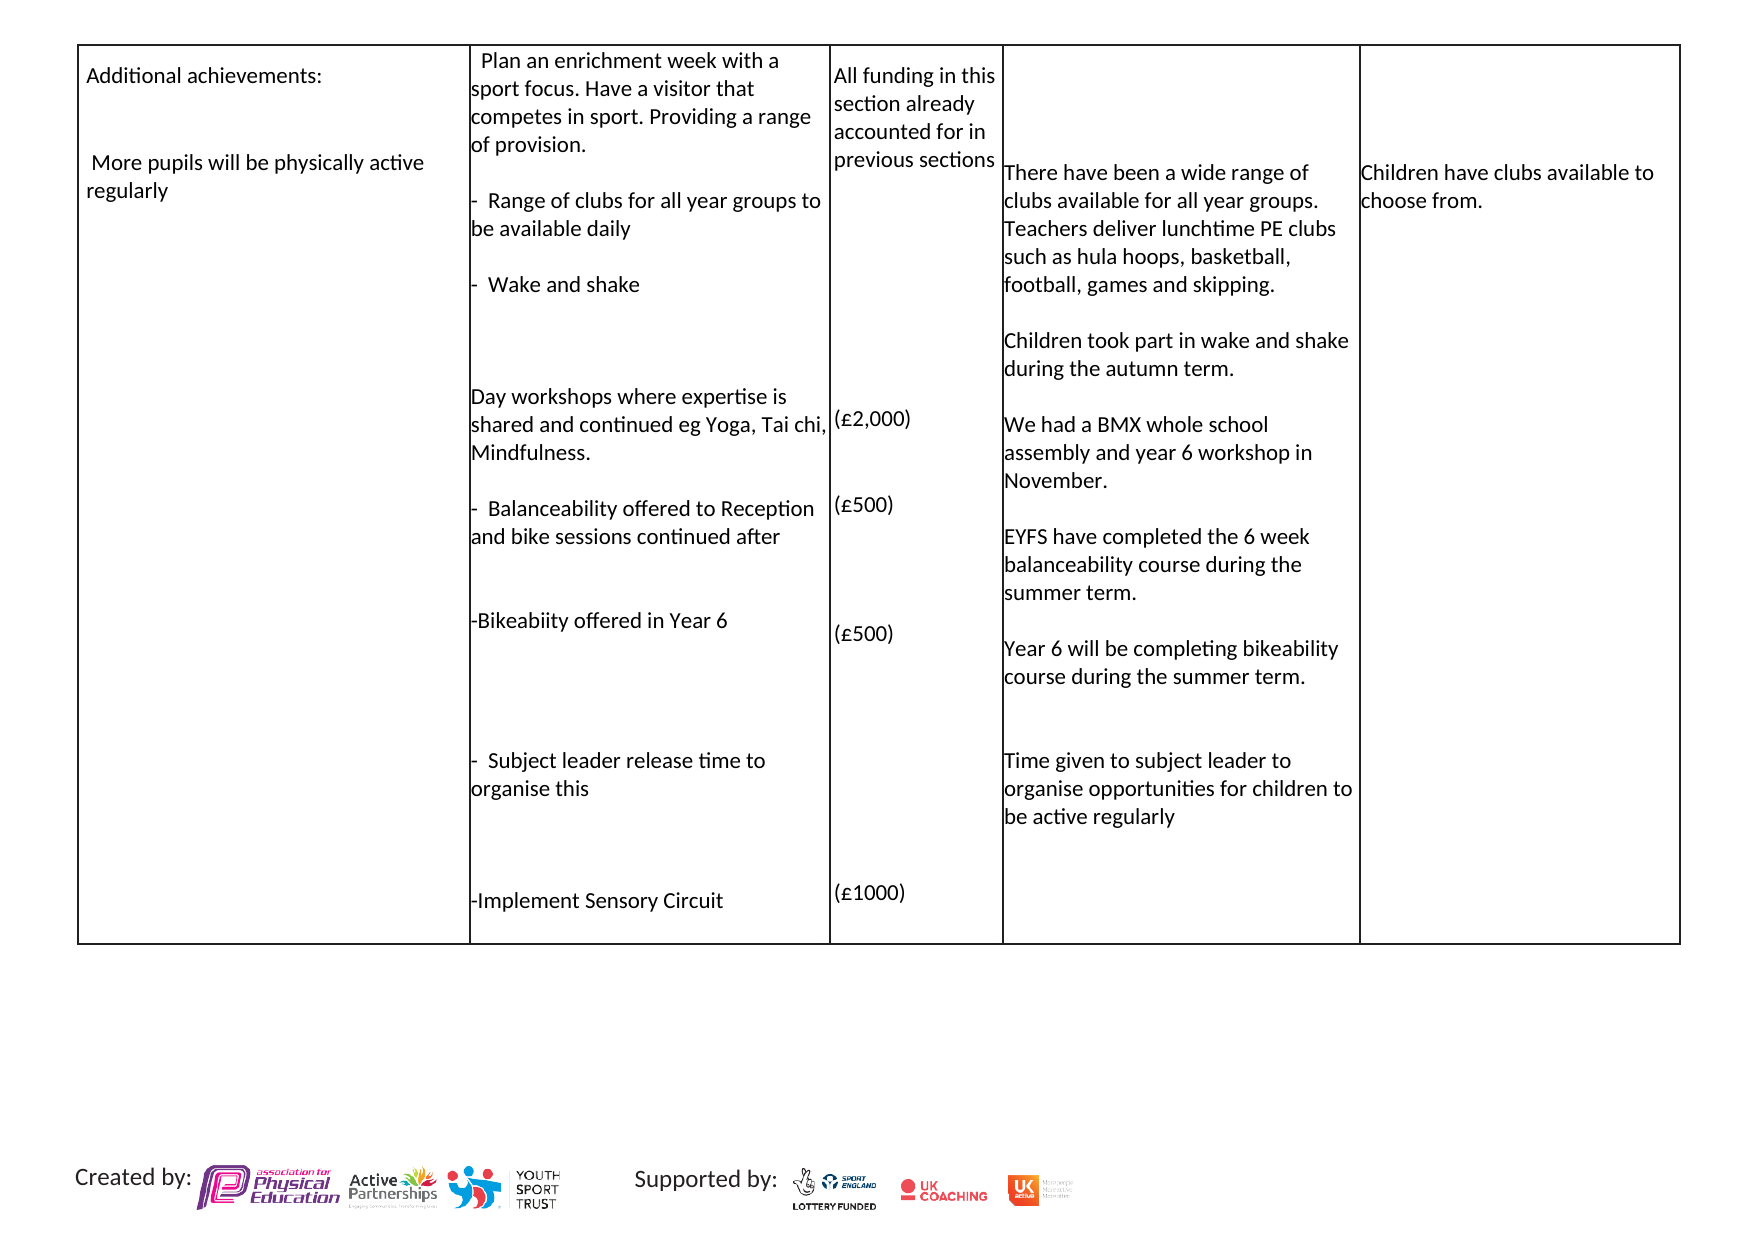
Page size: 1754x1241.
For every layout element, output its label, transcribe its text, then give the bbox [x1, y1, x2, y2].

picture [1008, 1174, 1073, 1206]
picture [793, 1168, 876, 1210]
table_cell Plan an enrichment week with a sport focus. Have a visitor that competes in sport. Providing a range of provision. - Range of clubs for all year groups to be available daily - Wake and shake Day workshops where expertise is shared and continued eg Yoga, Tai chi, Mindfulness. - Balanceability offered to Reception and bike sessions continued after -Bikeabiity offered in Year 6 - Subject leader release time to organise this -Implement Sensory Circuit [471, 46, 829, 942]
table_cell Additional achievements: More pupils will be physically active regularly [79, 46, 469, 942]
picture [920, 1181, 987, 1201]
table_cell There have been a wide range of clubs available for all year groups. Teachers deliver lunchtime PE clubs such as hula hoops, basketball, football, games and skipping. Children took part in wake and shake during the autumn term. We had a BMX whole school assembly and year 6 workshop in November. EYFS have completed the 6 week balanceability course during the summer term. Year 6 will be completing bikeability course during the summer term. Time given to subject leader to organise opportunities for children to be active regularly [1004, 46, 1359, 942]
picture [196, 1165, 560, 1210]
table_cell All funding in this section already accounted for in previous sections (£2,000) (£500) (£500) (£1000) [831, 46, 1002, 942]
table_cell Children have clubs available to choose from. [1361, 46, 1679, 942]
